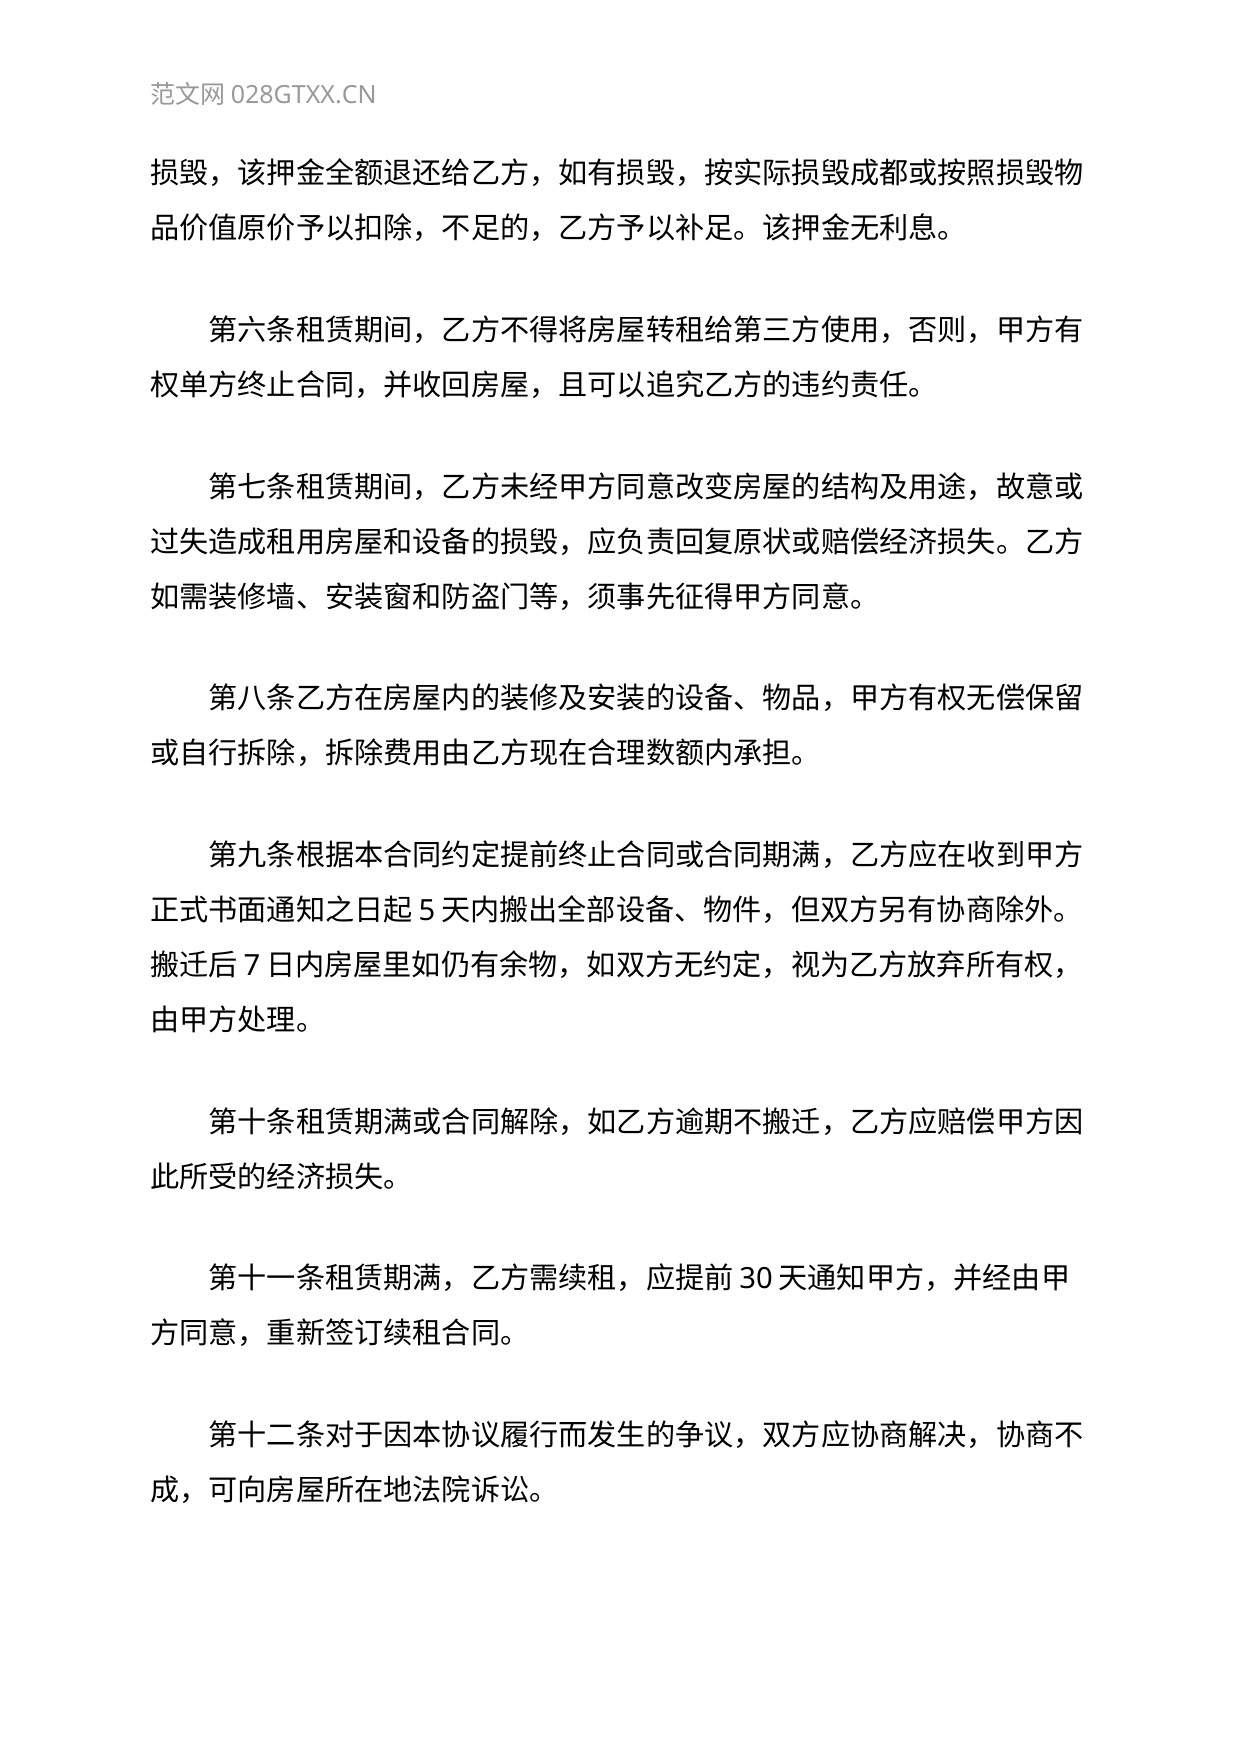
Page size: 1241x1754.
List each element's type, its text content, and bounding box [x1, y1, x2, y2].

text 第十一条租赁期满，乙方需续租，应提前30天通知甲方，并经由甲方同意，重新签订续租合同。 [150, 1255, 1090, 1352]
text 第八条乙方在房屋内的装修及安装的设备、物品，甲方有权无偿保留或自行拆除，拆除费用由乙方现在合理数额内承担。 [150, 675, 1090, 772]
text 第六条租赁期间，乙方不得将房屋转租给第三方使用，否则，甲方有权单方终止合同，并收回房屋，且可以追究乙方的违约责任。 [150, 307, 1090, 404]
text 第七条租赁期间，乙方未经甲方同意改变房屋的结构及用途，故意或过失造成租用房屋和设备的损毁，应负责回复原状或赔偿经济损失。乙方如需装修墙、安装窗和防盗门等，须事先征得甲方同意。 [150, 463, 1090, 615]
text 第十条租赁期满或合同解除，如乙方逾期不搬迁，乙方应赔偿甲方因此所受的经济损失。 [150, 1098, 1090, 1195]
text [150, 150, 1090, 247]
text 第十二条对于因本协议履行而发生的争议，双方应协商解决，协商不成，可向房屋所在地法院诉讼。 [150, 1412, 1090, 1509]
text 第九条根据本合同约定提前终止合同或合同期满，乙方应在收到甲方正式书面通知之日起5天内搬出全部设备、物件，但双方另有协商除外。搬迁后7日内房屋里如仍有余物，如双方无约定，视为乙方放弃所有权，由甲方处理。 [150, 832, 1090, 1039]
